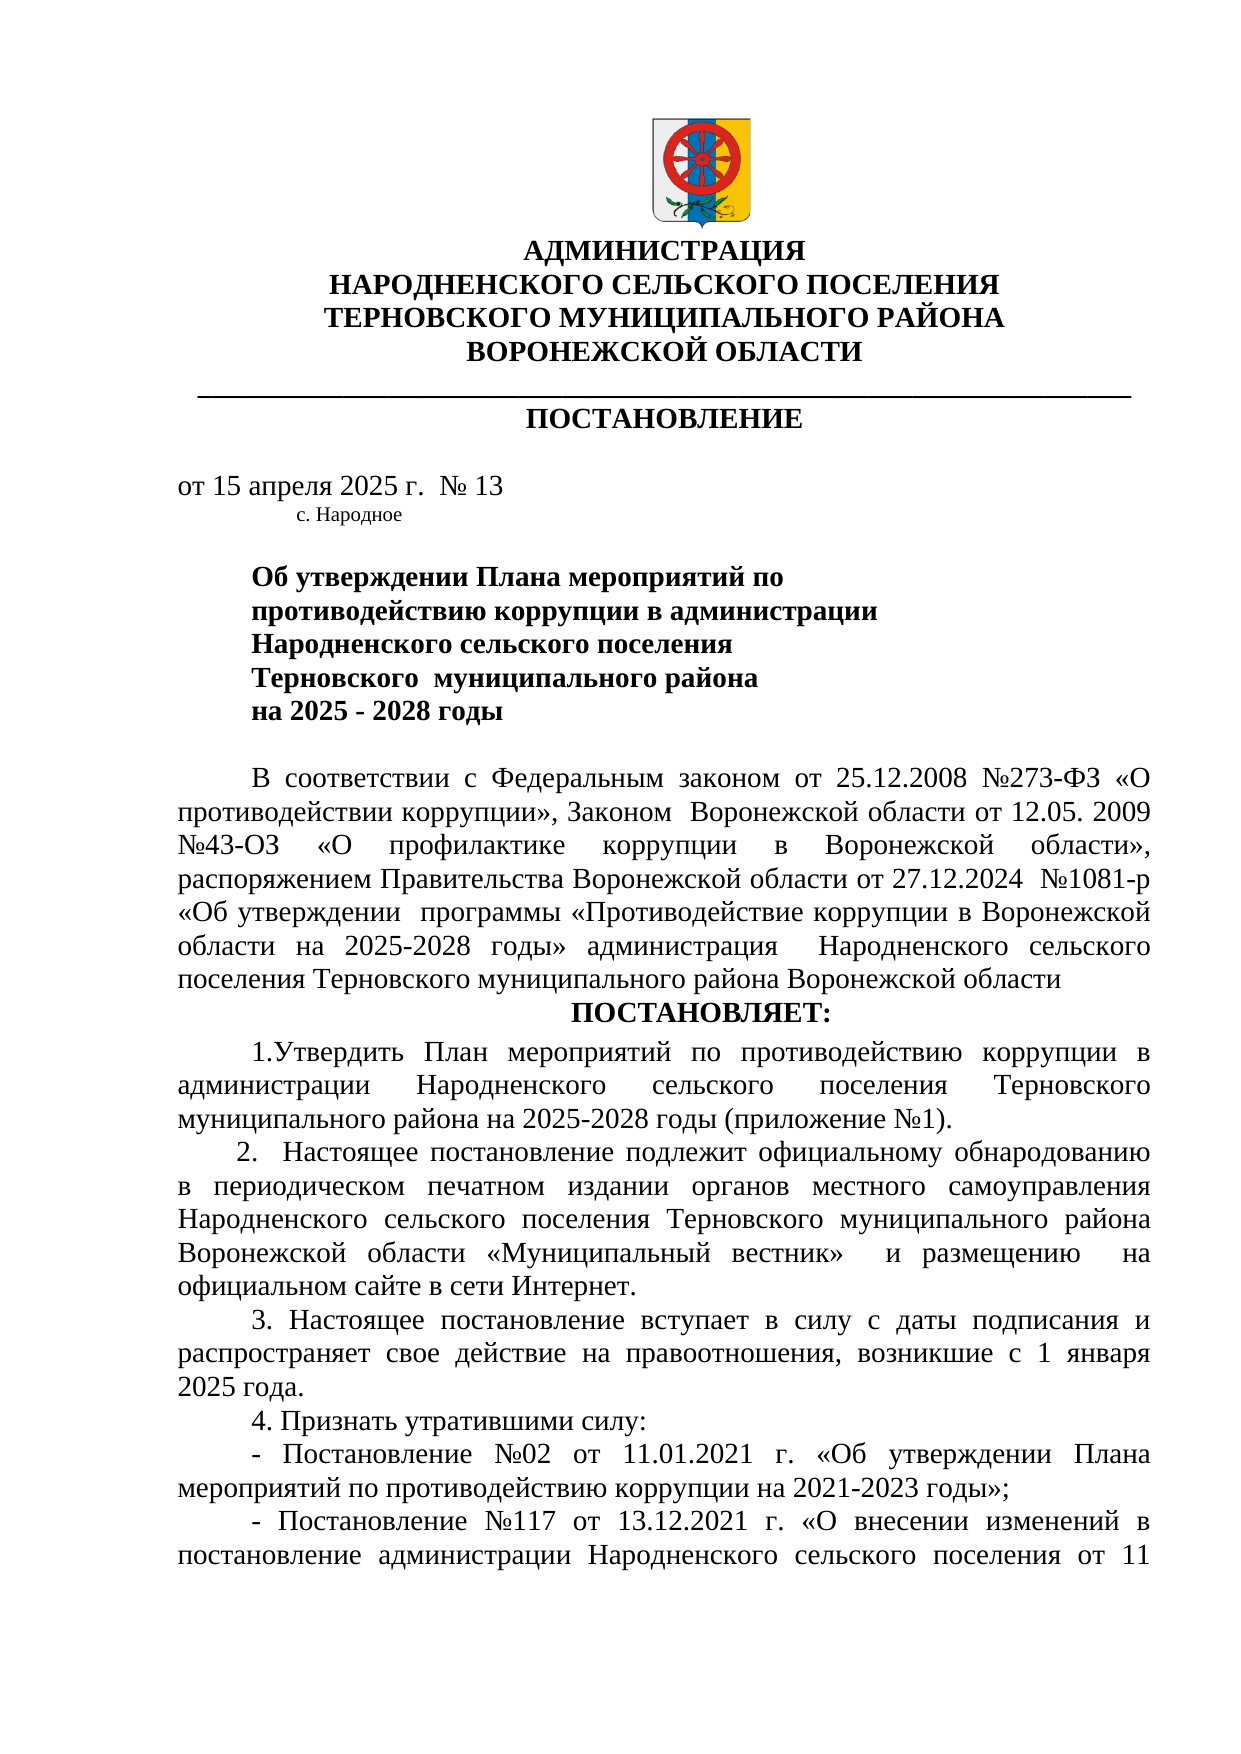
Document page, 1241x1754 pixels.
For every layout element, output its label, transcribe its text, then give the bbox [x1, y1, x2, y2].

text от 15 апреля 2025 г. № 13 [177, 468, 1152, 502]
text противодействию коррупции в администрации [177, 593, 1152, 626]
text Об утверждении Плана мероприятий по [177, 559, 1152, 593]
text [177, 1503, 1152, 1570]
text Терновского муниципального района [177, 660, 1152, 693]
text - Постановление №02 от 11.01.2021 г. «Об утверждении Плана мероприятий по противодействию коррупции на 2021-2023 годы»; [177, 1436, 1152, 1503]
text ________________________________________________________________ [177, 367, 1152, 401]
text 3. Настоящее постановление вступает в силу с даты подписания и распространяет свое действие на правоотношения, возникшие с 1 января 2025 года. [177, 1302, 1152, 1403]
text В соответствии с Федеральным законом от 25.12.2008 №273-ФЗ «О противодействии коррупции», Законом Воронежской области от 12.05. 2009 №43-ОЗ «О профилактике коррупции в Воронежской области», распоряжением Правительства Воронежской области от 27.12.2024 №1081-р «Об утверждении программы «Противодействие коррупции в Воронежской области на 2025-2028 годы» администрация Народненского сельского поселения Терновского муниципального района Воронежской области [177, 760, 1152, 995]
text АДМИНИСТРАЦИЯ НАРОДНЕНСКОГО СЕЛЬСКОГО ПОСЕЛЕНИЯ ТЕРНОВСКОГО МУНИЦИПАЛЬНОГО РАЙОНА ВОРОНЕЖСКОЙ ОБЛАСТИ [177, 233, 1152, 367]
text Народненского сельского поселения [177, 626, 1152, 660]
picture [652, 118, 751, 229]
text с. Народное [177, 502, 1152, 526]
text на 2025 - 2028 годы [177, 693, 1152, 727]
text 1.Утвердить План мероприятий по противодействию коррупции в администрации Народненского сельского поселения Терновского муниципального района на 2025-2028 годы (приложение №1). [177, 1034, 1152, 1134]
text ПОСТАНОВЛЯЕТ: [177, 995, 1152, 1029]
text 4. Признать утратившими силу: [177, 1403, 1152, 1436]
text 2. Настоящее постановление подлежит официальному обнародованию в периодическом печатном издании органов местного самоуправления Народненского сельского поселения Терновского муниципального района Воронежской области «Муниципальный вестник» и размещению на официальном сайте в сети Интернет. [177, 1134, 1152, 1302]
text ПОСТАНОВЛЕНИЕ [177, 401, 1152, 434]
